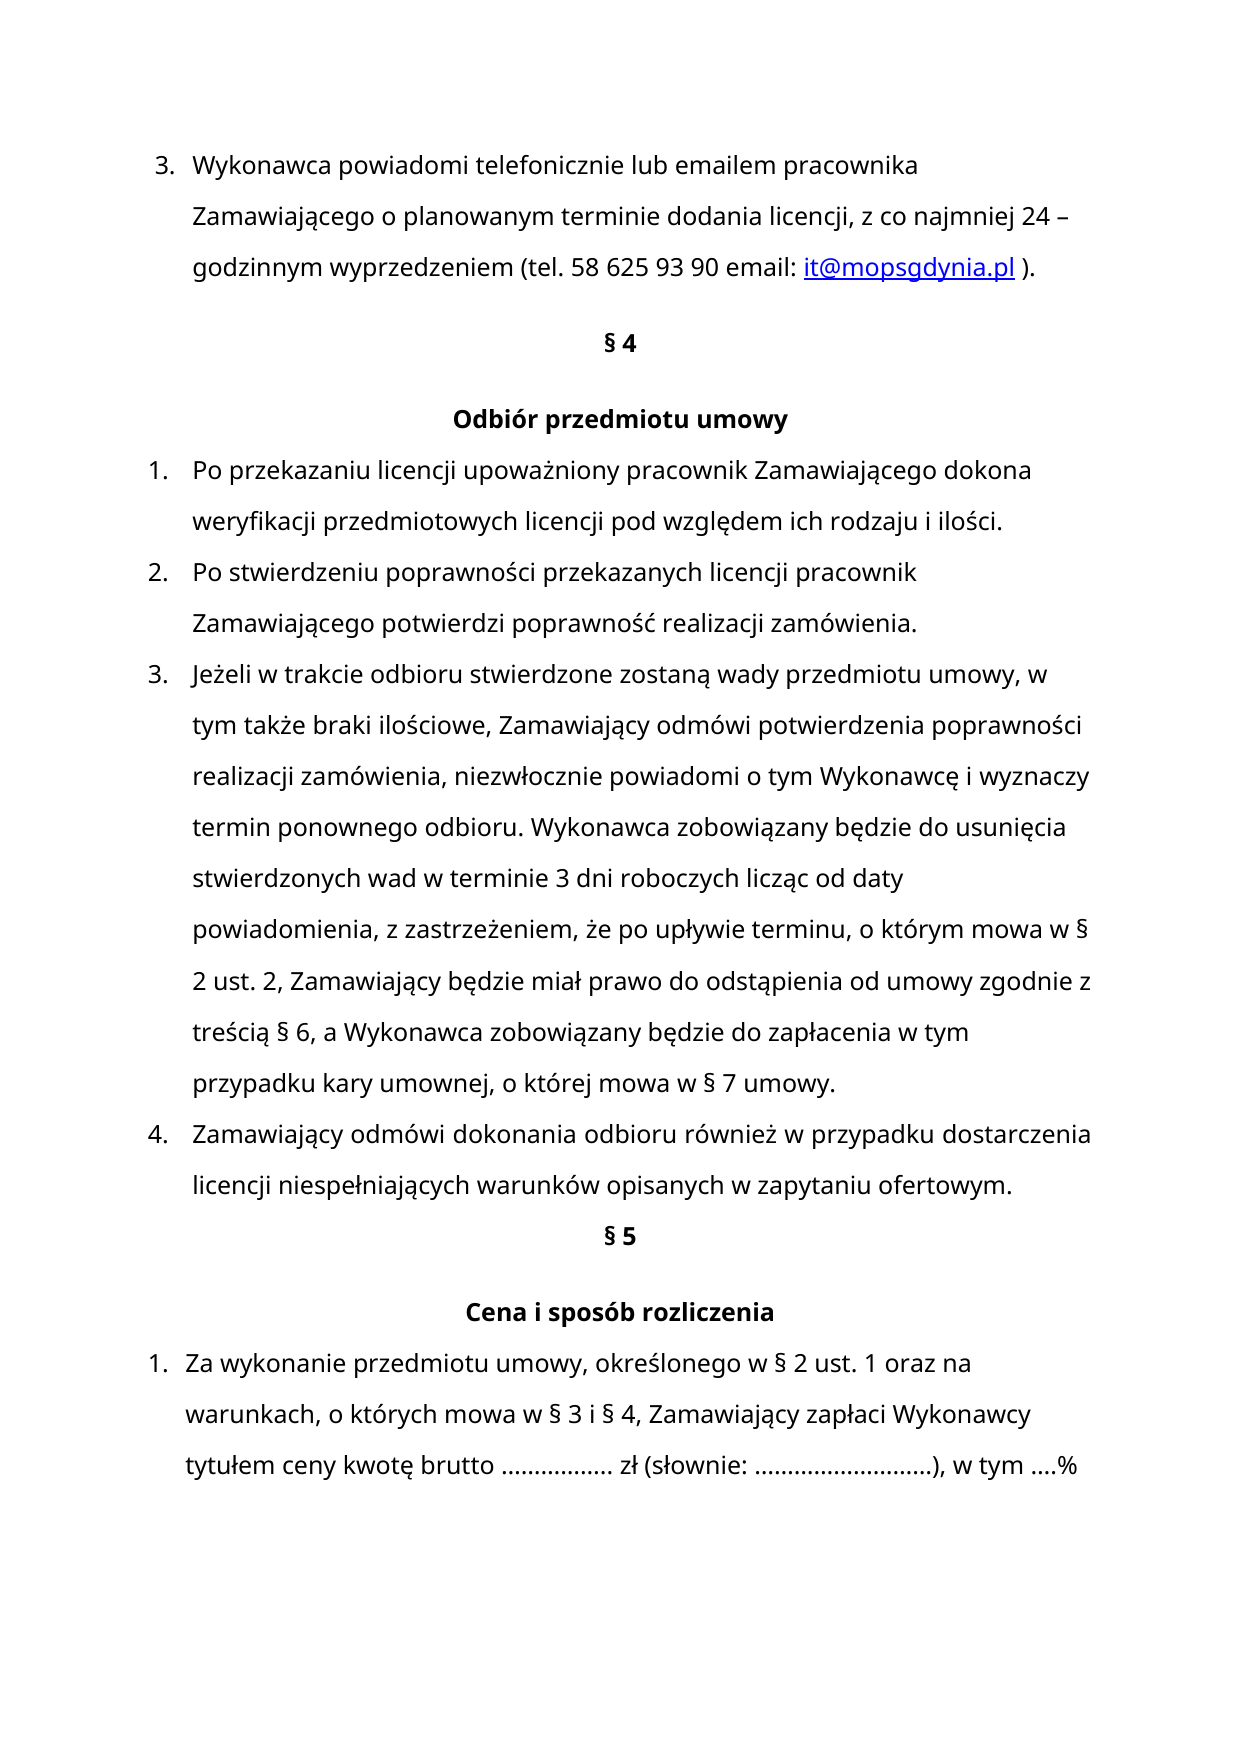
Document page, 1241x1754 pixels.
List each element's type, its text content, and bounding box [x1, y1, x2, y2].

subtitle Odbiór przedmiotu umowy [148, 402, 1093, 436]
list Po przekazaniu licencji upoważniony pracownik Zamawiającego dokona weryfikacji przedmiotowych licencji pod względem ich rodzaju i ilości. [148, 453, 1093, 538]
subtitle Cena i sposób rozliczenia [148, 1294, 1093, 1328]
list Wykonawca powiadomi telefonicznie lub emailem pracownika Zamawiającego o planowanym terminie dodania licencji, z co najmniej 24 – godzinnym wyprzedzeniem (tel. 58 625 93 90 email: it@mopsgdynia.pl ). [154, 148, 1093, 284]
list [148, 1346, 1093, 1482]
list Jeżeli w trakcie odbioru stwierdzone zostaną wady przedmiotu umowy, w tym także braki ilościowe, Zamawiający odmówi potwierdzenia poprawności realizacji zamówienia, niezwłocznie powiadomi o tym Wykonawcę i wyznaczy termin ponownego odbioru. Wykonawca zobowiązany będzie do usunięcia stwierdzonych wad w terminie 3 dni roboczych licząc od daty powiadomienia, z zastrzeżeniem, że po upływie terminu, o którym mowa w § 2 ust. 2, Zamawiający będzie miał prawo do odstąpienia od umowy zgodnie z treścią § 6, a Wykonawca zobowiązany będzie do zapłacenia w tym przypadku kary umownej, o której mowa w § 7 umowy. [148, 657, 1093, 1099]
list Zamawiający odmówi dokonania odbioru również w przypadku dostarczenia licencji niespełniających warunków opisanych w zapytaniu ofertowym. [148, 1116, 1093, 1201]
list Po stwierdzeniu poprawności przekazanych licencji pracownik Zamawiającego potwierdzi poprawność realizacji zamówienia. [148, 555, 1093, 640]
